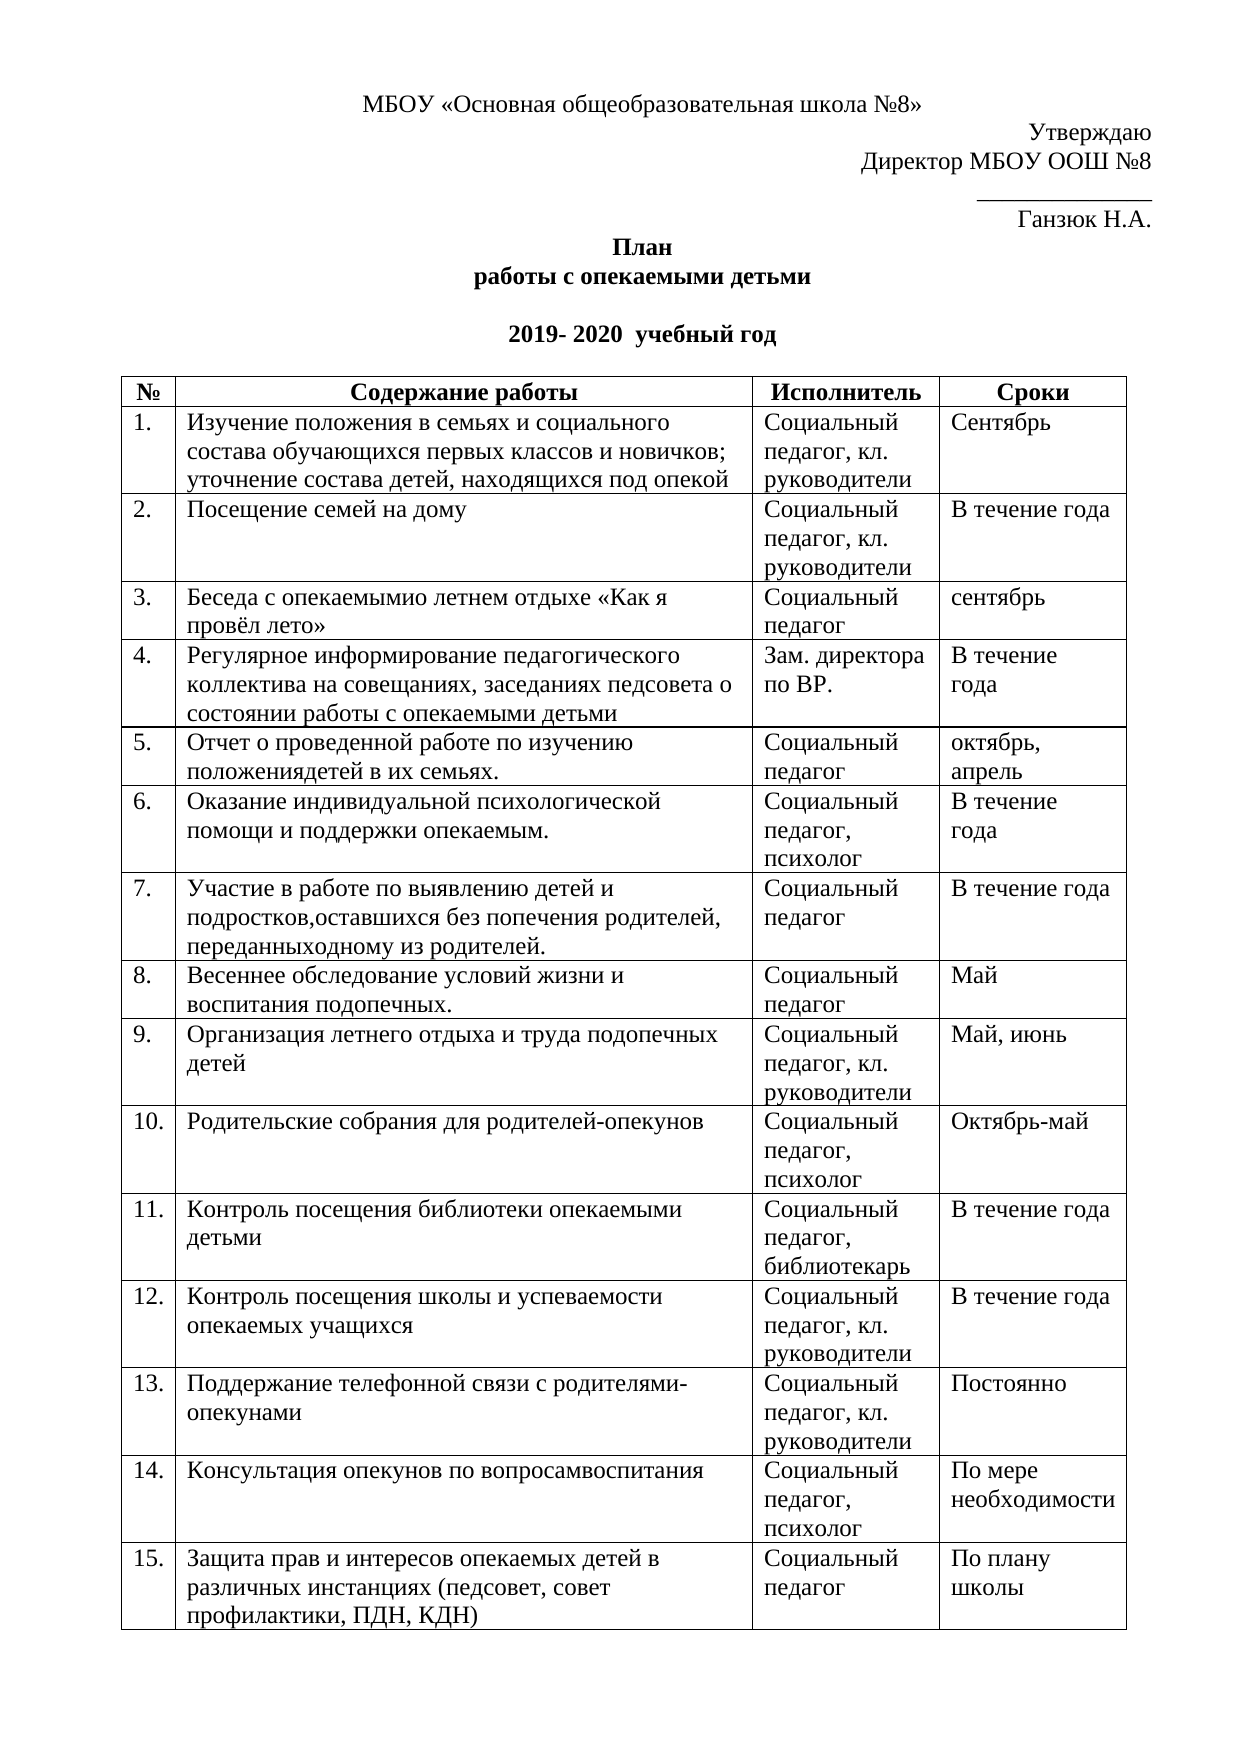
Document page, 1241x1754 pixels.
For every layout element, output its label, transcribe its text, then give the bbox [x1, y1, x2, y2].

table_cell Май, июнь [940, 1019, 1126, 1105]
table_cell Социальный педагог, библиотекарь [753, 1194, 939, 1280]
table_cell 15. [122, 1543, 175, 1629]
table_header Содержание работы [176, 377, 752, 406]
table_cell В течение года [940, 494, 1126, 581]
table_cell 8. [122, 961, 175, 1018]
text ______________ [133, 175, 1152, 204]
table_cell 14. [122, 1456, 175, 1542]
table_cell В течение года [940, 1194, 1126, 1280]
table_cell В течение года [940, 873, 1126, 959]
text 2019- 2020 учебный год [133, 319, 1152, 347]
table_header Исполнитель [753, 377, 939, 406]
table_cell Социальный педагог, кл. руководители [753, 1368, 939, 1454]
table_cell 5. [122, 728, 175, 785]
table_cell По плану школы [940, 1543, 1126, 1629]
text работы с опекаемыми детьми [133, 261, 1152, 290]
table_cell Отчет о проведенной работе по изучению положениядетей в их семьях. [176, 728, 752, 785]
table_cell Социальный педагог, кл. руководители [753, 1019, 939, 1105]
table_cell Социальный педагог, кл. руководители [753, 1281, 939, 1367]
table_cell 13. [122, 1368, 175, 1454]
table_header № [122, 377, 175, 406]
table_cell 1. [122, 407, 175, 493]
table_cell Социальный педагог, кл. руководители [753, 494, 939, 581]
table_cell Защита прав и интересов опекаемых детей в различных инстанциях (педсовет, совет профилактики, ПДН, КДН) [176, 1543, 752, 1629]
table_cell сентябрь [940, 582, 1126, 639]
text МБОУ «Основная общеобразовательная школа №8» [133, 89, 1152, 117]
table_cell Социальный педагог, психолог [753, 1456, 939, 1542]
table_cell В течение года [940, 1281, 1126, 1367]
table_cell Социальный педагог [753, 961, 939, 1018]
table_cell Весеннее обследование условий жизни и воспитания подопечных. [176, 961, 752, 1018]
table_cell В течение года [940, 640, 1126, 726]
table_cell 12. [122, 1281, 175, 1367]
table_cell Организация летнего отдыха и труда подопечных детей [176, 1019, 752, 1105]
table_cell По мере необходимости [940, 1456, 1126, 1542]
table_cell 3. [122, 582, 175, 639]
table_cell Постоянно [940, 1368, 1126, 1454]
table_cell Социальный педагог, кл. руководители [753, 407, 939, 493]
text Директор МБОУ ООШ №8 [133, 146, 1152, 175]
table_cell Участие в работе по выявлению детей и подростков,оставшихся без попечения родителей, переданныходному из родителей. [176, 873, 752, 959]
table_cell 9. [122, 1019, 175, 1105]
text Ганзюк Н.А. [133, 204, 1152, 232]
table_cell Социальный педагог, психолог [753, 786, 939, 872]
table_cell Изучение положения в семьях и социального состава обучающихся первых классов и новичков; уточнение состава детей, находящихся под опекой [176, 407, 752, 493]
table_cell Социальный педагог [753, 1543, 939, 1629]
table_cell Социальный педагог [753, 582, 939, 639]
table_cell 2. [122, 494, 175, 581]
table_cell 4. [122, 640, 175, 726]
table_cell Оказание индивидуальной психологической помощи и поддержки опекаемым. [176, 786, 752, 872]
table_cell 6. [122, 786, 175, 872]
table_cell Май [940, 961, 1126, 1018]
table_cell 11. [122, 1194, 175, 1280]
table_cell Контроль посещения библиотеки опекаемыми детьми [176, 1194, 752, 1280]
table_cell Контроль посещения школы и успеваемости опекаемых учащихся [176, 1281, 752, 1367]
table_cell Регулярное информирование педагогического коллектива на совещаниях, заседаниях педсовета о состоянии работы с опекаемыми детьми [176, 640, 752, 726]
table_cell Сентябрь [940, 407, 1126, 493]
text Утверждаю [133, 117, 1152, 146]
table_cell В течение года [940, 786, 1126, 872]
table_cell 7. [122, 873, 175, 959]
table_cell Социальный педагог, психолог [753, 1106, 939, 1193]
table_cell Социальный педагог [753, 728, 939, 785]
table_cell Социальный педагог [753, 873, 939, 959]
table_cell Поддержание телефонной связи с родителями- опекунами [176, 1368, 752, 1454]
table_cell 10. [122, 1106, 175, 1193]
table_cell Посещение семей на дому [176, 494, 752, 581]
table_cell Родительские собрания для родителей-опекунов [176, 1106, 752, 1193]
table_header Сроки [940, 377, 1126, 406]
table_cell октябрь, апрель [940, 728, 1126, 785]
table_cell Беседа с опекаемымио летнем отдыхе «Как я провёл лето» [176, 582, 752, 639]
table_cell Консультация опекунов по вопросамвоспитания [176, 1456, 752, 1542]
table_cell Октябрь-май [940, 1106, 1126, 1193]
table_cell Зам. директора по ВР. [753, 640, 939, 726]
text План [133, 232, 1152, 261]
